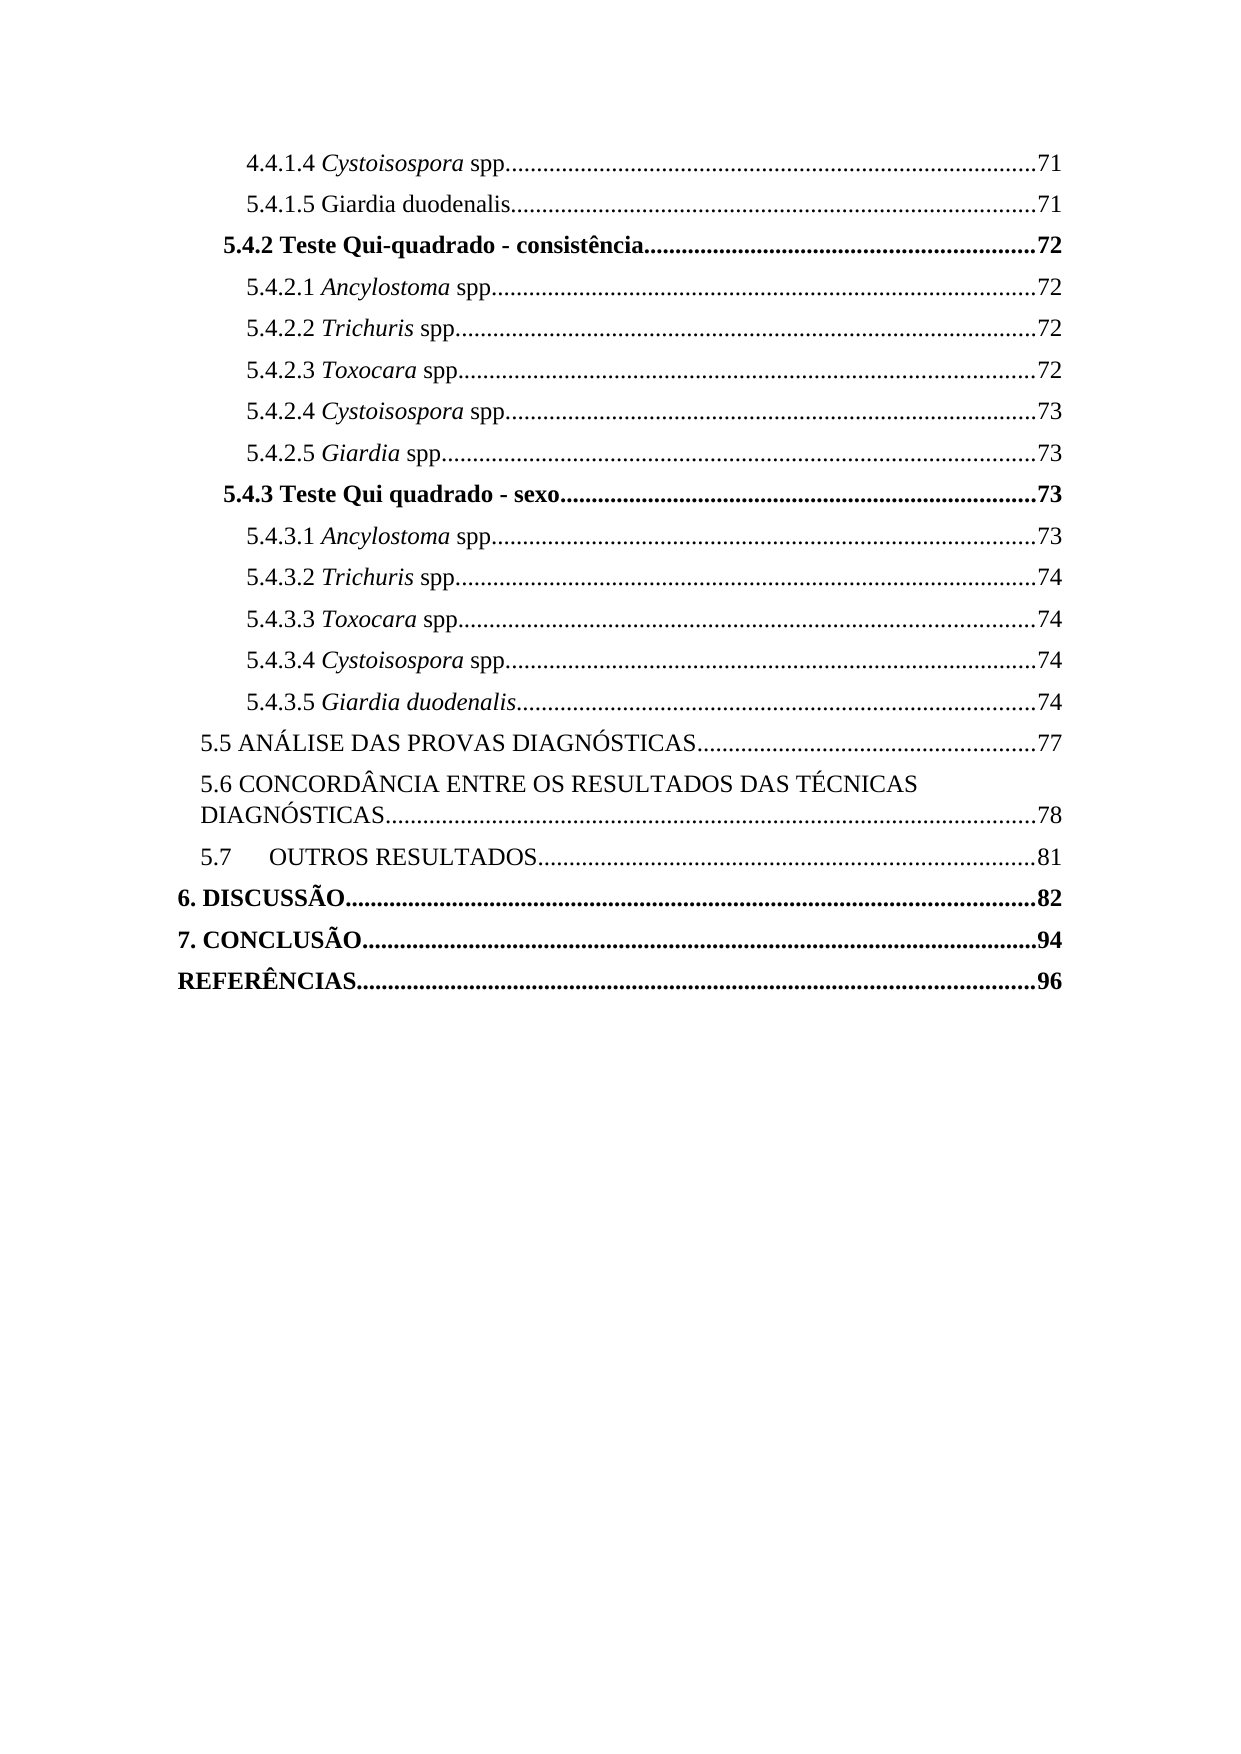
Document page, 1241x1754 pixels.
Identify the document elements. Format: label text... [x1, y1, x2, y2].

text 5.4.1.5 Giardia duodenalis 71 [246, 189, 1063, 218]
text 5.6 CONCORDÂNCIA ENTRE OS RESULTADOS DAS TÉCNICAS DIAGNÓSTICAS 78 [200, 769, 1063, 829]
text 4.4.1.4 Cystoisospora spp. 71 [246, 148, 1063, 176]
text 5.5 ANÁLISE DAS PROVAS DIAGNÓSTICAS 77 [200, 728, 1063, 757]
text 5.4.3.3 Toxocara spp. 74 [246, 604, 1063, 632]
text 5.4.3.2 Trichuris spp. 74 [246, 562, 1063, 591]
text 6. DISCUSSÃO 82 [177, 883, 1063, 912]
text 5.4.3.5 Giardia duodenalis 74 [246, 687, 1063, 715]
text 5.4.3 Teste Qui quadrado - sexo 73 [223, 479, 1063, 508]
text 5.4.2.2 Trichuris spp. 72 [246, 313, 1063, 342]
text 5.4.3.4 Cystoisospora spp. 74 [246, 645, 1063, 674]
text REFERÊNCIAS 96 [177, 966, 1063, 995]
text 5.7 OUTROS RESULTADOS 81 [200, 842, 1063, 871]
text 5.4.2.3 Toxocara spp. 72 [246, 355, 1063, 384]
text 5.4.2.4 Cystoisospora spp. 73 [246, 396, 1063, 425]
text 5.4.2 Teste Qui-quadrado - consistência 72 [223, 231, 1063, 259]
text 7. CONCLUSÃO 94 [177, 925, 1063, 954]
text 5.4.2.1 Ancylostoma spp. 72 [246, 272, 1063, 301]
text 5.4.2.5 Giardia spp. 73 [246, 438, 1063, 467]
text 5.4.3.1 Ancylostoma spp. 73 [246, 521, 1063, 549]
